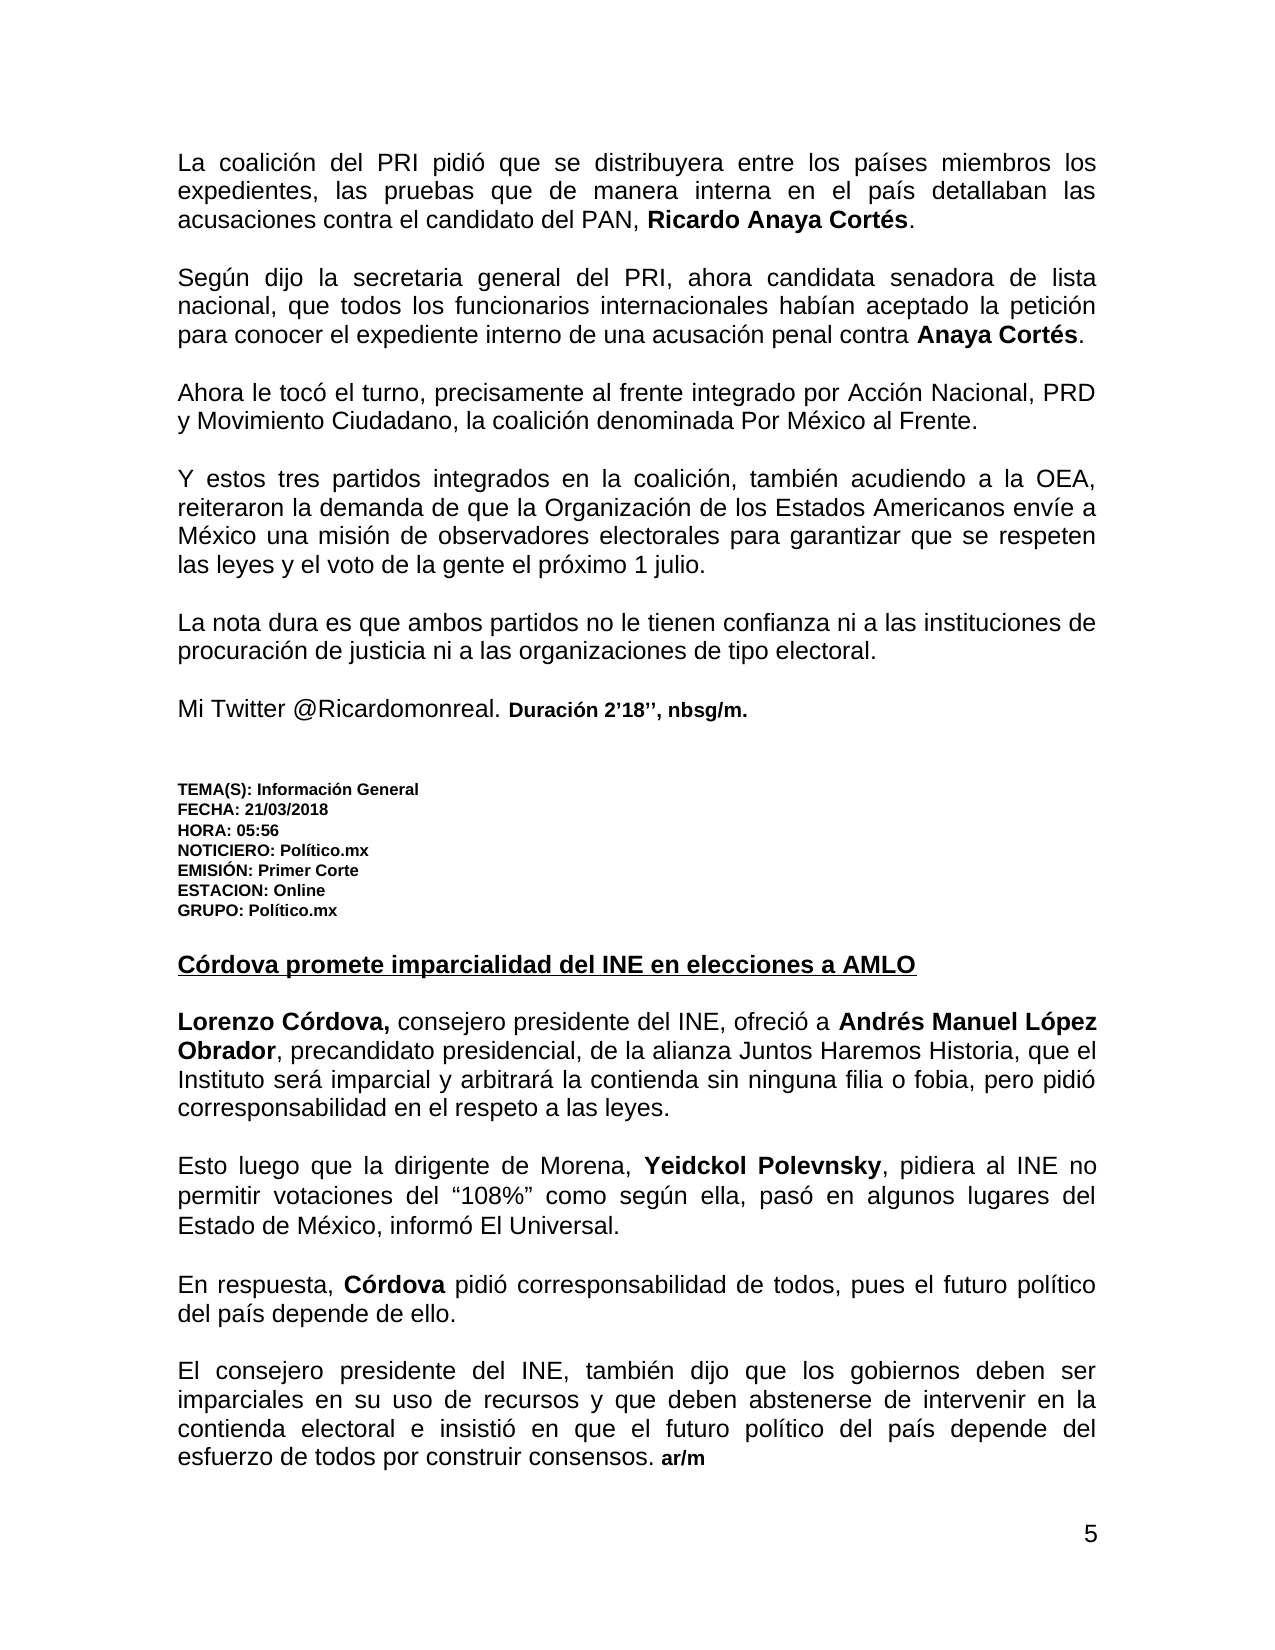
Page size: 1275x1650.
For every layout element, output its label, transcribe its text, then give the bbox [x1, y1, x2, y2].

text Según dijo la secretaria general del PRI, ahora candidata senadora de lista nacional, que todos los funcionarios internacionales habían aceptado la petición para conocer el expediente interno de una acusación penal contra Anaya Cortés. [177, 263, 1098, 349]
text Mi Twitter @Ricardomonreal. Duración 2’18’’, nbsg/m. [177, 694, 1098, 723]
text La coalición del PRI pidió que se distribuyera entre los países miembros los expedientes, las pruebas que de manera interna en el país detallaban las acusaciones contra el candidato del PAN, Ricardo Anaya Cortés. [177, 148, 1098, 234]
text NOTICIERO: Político.mx [177, 840, 1098, 859]
text El consejero presidente del INE, también dijo que los gobiernos deben ser imparciales en su uso de recursos y que deben abstenerse de intervenir en la contienda electoral e insistió en que el futuro político del país depende del esfuerzo de todos por construir consensos. ar/m [177, 1356, 1098, 1471]
text ESTACION: Online [177, 881, 1098, 900]
text Lorenzo Córdova, consejero presidente del INE, ofreció a Andrés Manuel López Obrador, precandidato presidencial, de la alianza Juntos Haremos Historia, que el Instituto será imparcial y arbitrará la contienda sin ninguna filia o fobia, pero pidió corresponsabilidad en el respeto a las leyes. [177, 1007, 1098, 1122]
text La nota dura es que ambos partidos no le tienen confianza ni a las instituciones de procuración de justicia ni a las organizaciones de tipo electoral. [177, 608, 1098, 665]
text Esto luego que la dirigente de Morena, Yeidckol Polevnsky, pidiera al INE no permitir votaciones del “108%” como según ella, pasó en algunos lugares del Estado de México, informó El Universal. [177, 1151, 1098, 1240]
text EMISIÓN: Primer Corte [177, 861, 1098, 880]
text Y estos tres partidos integrados en la coalición, también acudiendo a la OEA, reiteraron la demanda de que la Organización de los Estados Americanos envíe a México una misión de observadores electorales para garantizar que se respeten las leyes y el voto de la gente el próximo 1 julio. [177, 464, 1098, 579]
text FECHA: 21/03/2018 [177, 800, 1098, 819]
text HORA: 05:56 [177, 820, 1098, 839]
text Ahora le tocó el turno, precisamente al frente integrado por Acción Nacional, PRD y Movimiento Ciudadano, la coalición denominada Por México al Frente. [177, 378, 1098, 435]
text GRUPO: Político.mx [177, 901, 1098, 920]
text Córdova promete imparcialidad del INE en elecciones a AMLO [177, 949, 1098, 978]
text En respuesta, Córdova pidió corresponsabilidad de todos, pues el futuro político del país depende de ello. [177, 1270, 1098, 1327]
text TEMA(S): Información General [177, 780, 1098, 799]
